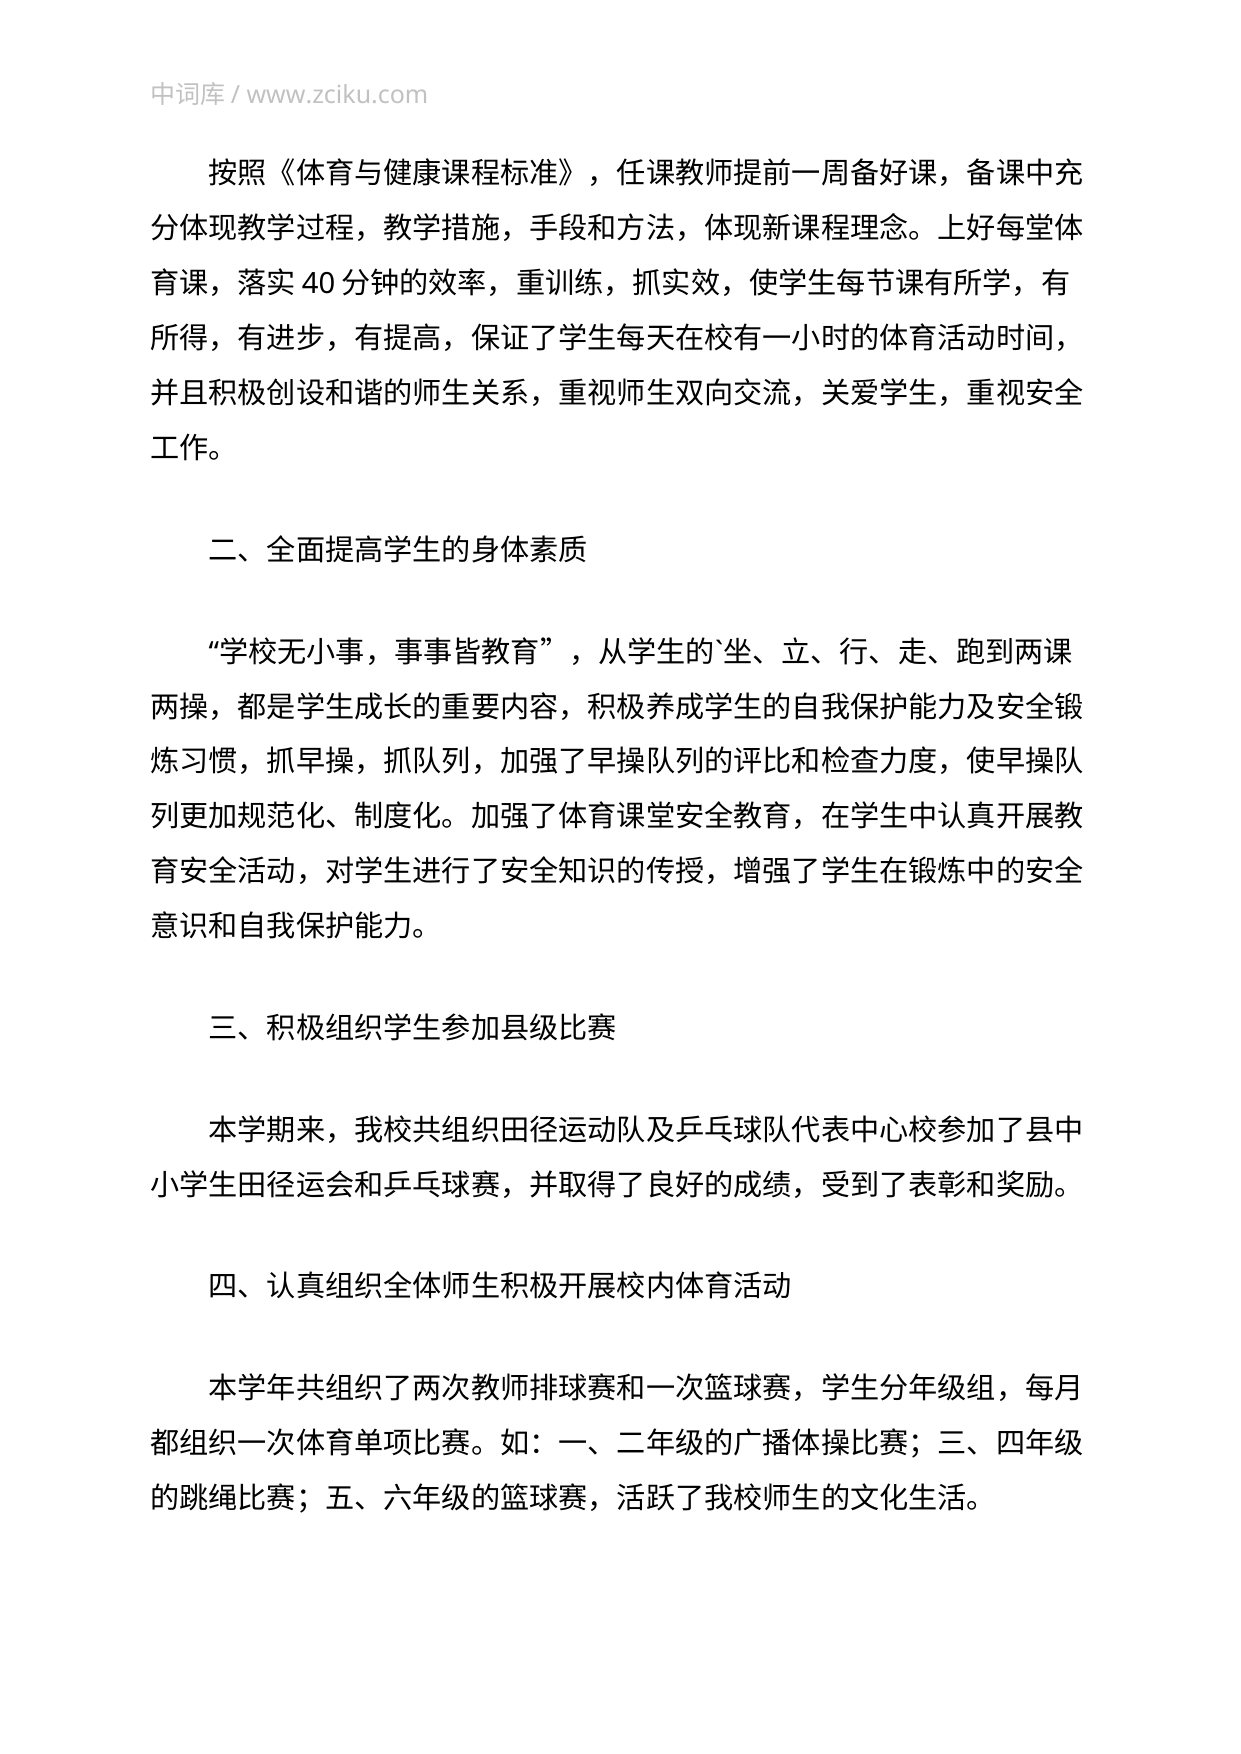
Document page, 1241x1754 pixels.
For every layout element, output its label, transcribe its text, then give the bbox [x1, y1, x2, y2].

text 本学期来，我校共组织田径运动队及乒乓球队代表中心校参加了县中小学生田径运会和乒乓球赛，并取得了良好的成绩，受到了表彰和奖励。 [150, 1106, 1090, 1203]
text 四、认真组织全体师生积极开展校内体育活动 [150, 1263, 1090, 1305]
text 二、全面提高学生的身体素质 [150, 526, 1090, 569]
text 按照《体育与健康课程标准》，任课教师提前一周备好课，备课中充分体现教学过程，教学措施，手段和方法，体现新课程理念。上好每堂体育课，落实40分钟的效率，重训练，抓实效，使学生每节课有所学，有所得，有进步，有提高，保证了学生每天在校有一小时的体育活动时间，并且积极创设和谐的师生关系，重视师生双向交流，关爱学生，重视安全工作。 [150, 150, 1090, 467]
text 本学年共组织了两次教师排球赛和一次篮球赛，学生分年级组，每月都组织一次体育单项比赛。如：一、二年级的广播体操比赛；三、四年级的跳绳比赛；五、六年级的篮球赛，活跃了我校师生的文化生活。 [150, 1365, 1090, 1517]
text “学校无小事，事事皆教育”，从学生的`坐、立、行、走、跑到两课两操，都是学生成长的重要内容，积极养成学生的自我保护能力及安全锻炼习惯，抓早操，抓队列，加强了早操队列的评比和检查力度，使早操队列更加规范化、制度化。加强了体育课堂安全教育，在学生中认真开展教育安全活动，对学生进行了安全知识的传授，增强了学生在锻炼中的安全意识和自我保护能力。 [150, 628, 1090, 945]
text 三、积极组织学生参加县级比赛 [150, 1004, 1090, 1047]
